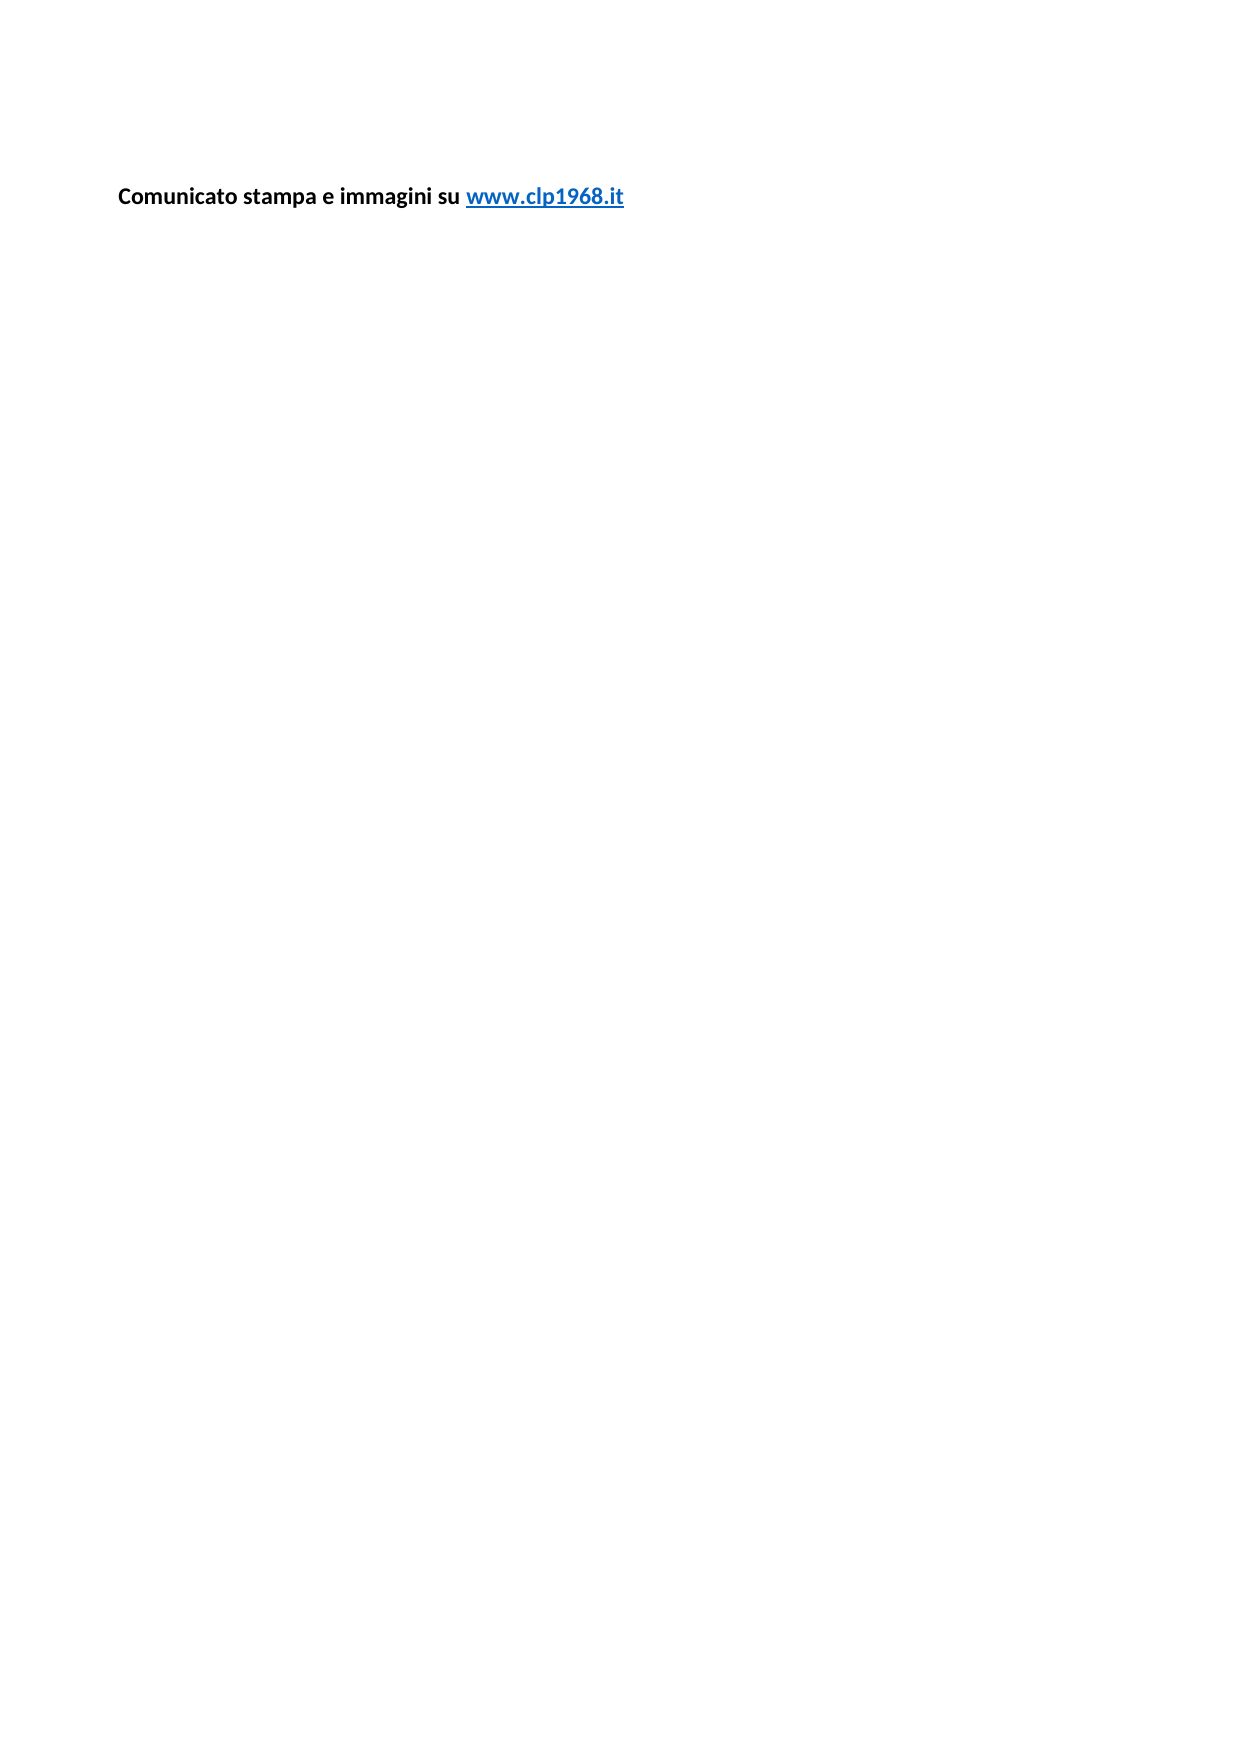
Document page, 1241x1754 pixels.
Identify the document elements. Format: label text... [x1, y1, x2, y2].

text Comunicato stampa e immagini su www.clp1968.it [118, 181, 1122, 211]
